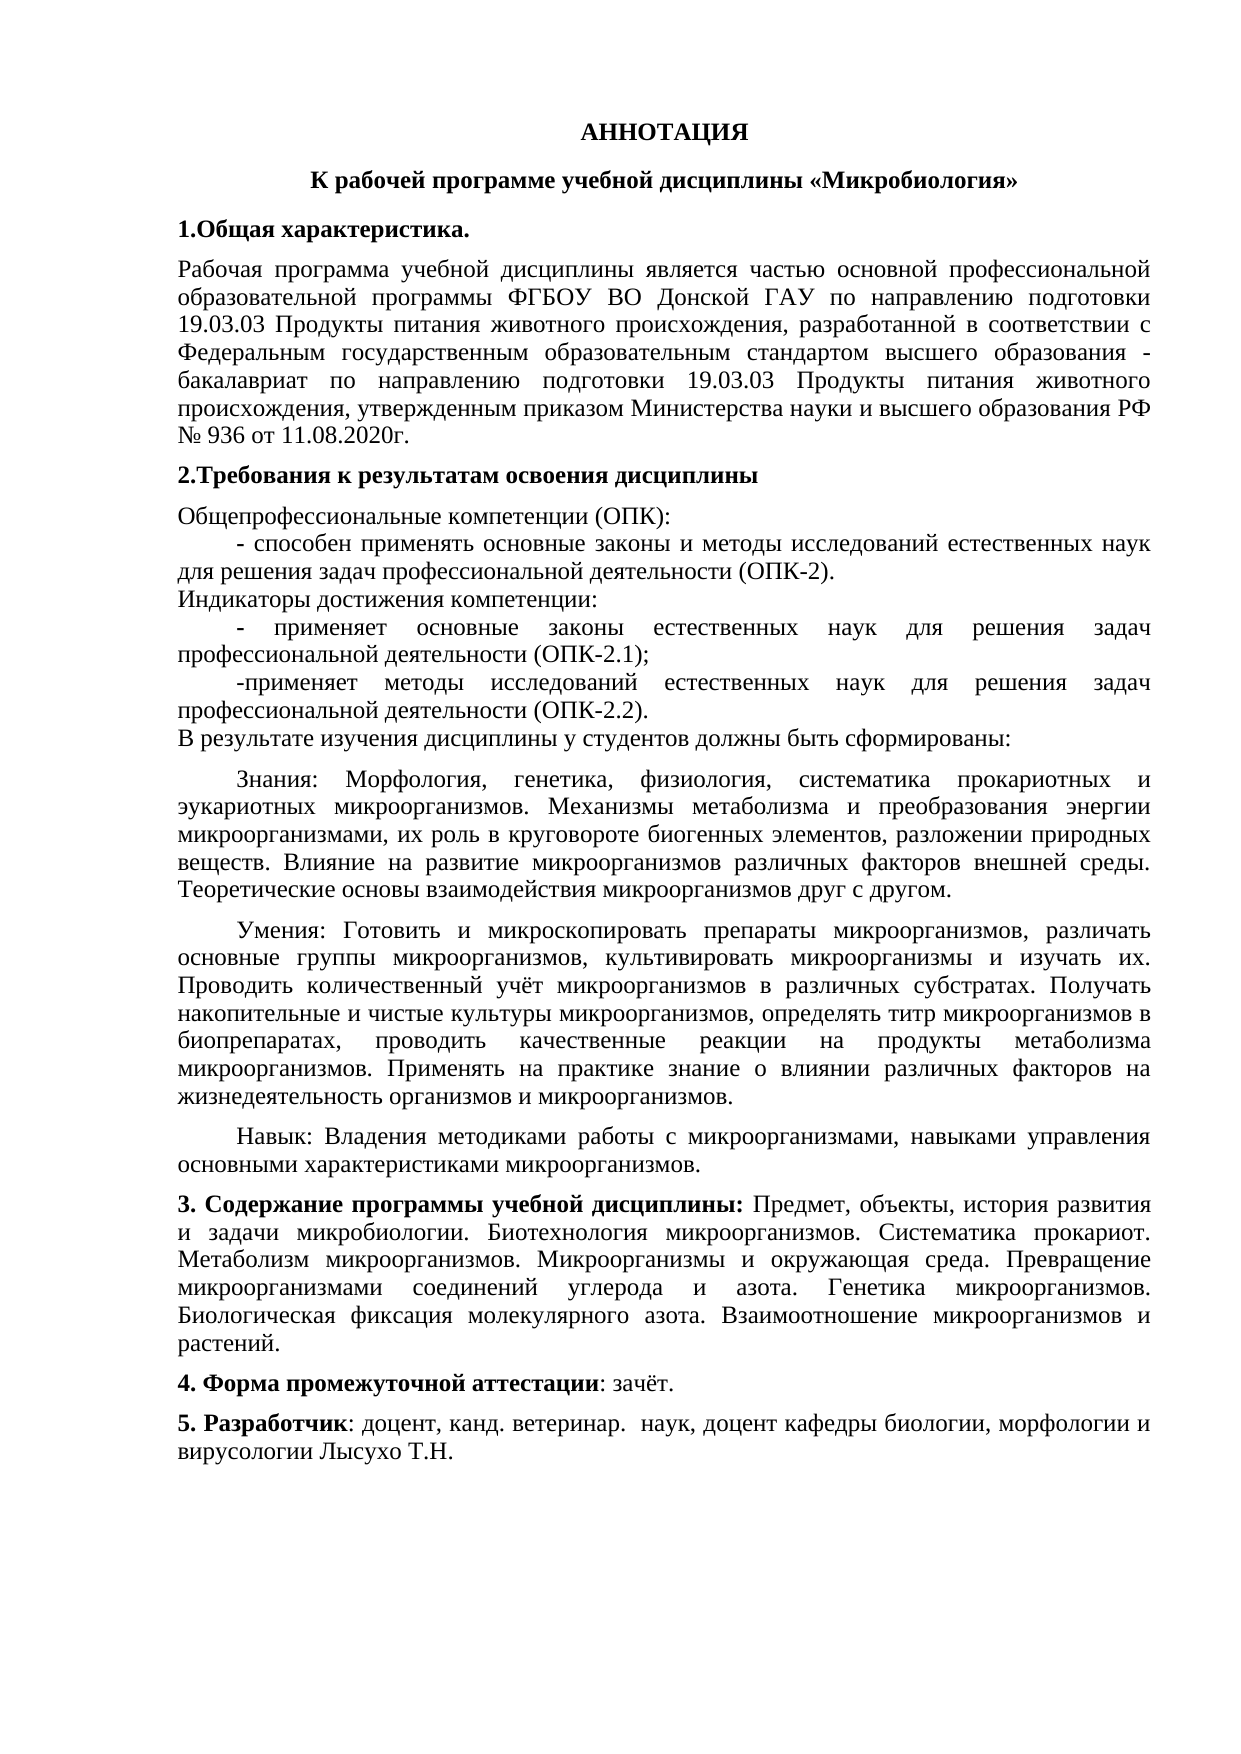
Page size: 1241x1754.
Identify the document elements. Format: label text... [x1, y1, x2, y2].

text АННОТАЦИЯ [177, 118, 1152, 146]
text -применяет методы исследований естественных наук для решения задач профессиональной деятельности (ОПК-2.2). [177, 668, 1152, 724]
text Общепрофессиональные компетенции (ОПК): [177, 502, 1152, 530]
text 1.Общая характеристика. [177, 215, 1152, 243]
text Индикаторы достижения компетенции: [177, 585, 1152, 613]
text Рабочая программа учебной дисциплины является частью основной профессиональной образовательной программы ФГБОУ ВО Донской ГАУ по направлению подготовки 19.03.03 Продукты питания животного происхождения, разработанной в соответствии с Федеральным государственным образовательным стандартом высшего образования - бакалавриат по направлению подготовки 19.03.03 Продукты питания животного происхождения, утвержденным приказом Министерства науки и высшего образования РФ № 936 от 11.08.2020г. [177, 255, 1152, 449]
text 5. Разработчик: доцент, канд. ветеринар. наук, доцент кафедры биологии, морфологии и вирусологии Лысухо Т.Н. [177, 1409, 1152, 1465]
text 4. Форма промежуточной аттестации: зачёт. [177, 1369, 1152, 1397]
text Умения: Готовить и микроскопировать препараты микроорганизмов, различать основные группы микроорганизмов, культивировать микроорганизмы и изучать их. Проводить количественный учёт микроорганизмов в различных субстратах. Получать накопительные и чистые культуры микроорганизмов, определять титр микроорганизмов в биопрепаратах, проводить качественные реакции на продукты метаболизма микроорганизмов. Применять на практике знание о влиянии различных факторов на жизнедеятельность организмов и микроорганизмов. [177, 916, 1152, 1110]
text 3. Содержание программы учебной дисциплины: Предмет, объекты, история развития и задачи микробиологии. Биотехнология микроорганизмов. Систематика прокариот. Метаболизм микроорганизмов. Микроорганизмы и окружающая среда. Превращение микроорганизмами соединений углерода и азота. Генетика микроорганизмов. Биологическая фиксация молекулярного азота. Взаимоотношение микроорганизмов и растений. [177, 1190, 1152, 1357]
text - способен применять основные законы и методы исследований естественных наук для решения задач профессиональной деятельности (ОПК-2). [177, 530, 1152, 585]
text - применяет основные законы естественных наук для решения задач профессиональной деятельности (ОПК-2.1); [177, 613, 1152, 668]
text В результате изучения дисциплины у студентов должны быть сформированы: [177, 725, 1152, 752]
text К рабочей программе учебной дисциплины «Микробиология» [177, 167, 1152, 194]
text Навык: Владения методиками работы с микроорганизмами, навыками управления основными характеристиками микроорганизмов. [177, 1122, 1152, 1178]
text Знания: Морфология, генетика, физиология, систематика прокариотных и эукариотных микроорганизмов. Механизмы метаболизма и преобразования энергии микроорганизмами, их роль в круговороте биогенных элементов, разложении природных веществ. Влияние на развитие микроорганизмов различных факторов внешней среды. Теоретические основы взаимодействия микроорганизмов друг с другом. [177, 765, 1152, 903]
text 2.Требования к результатам освоения дисциплины [177, 462, 1152, 489]
